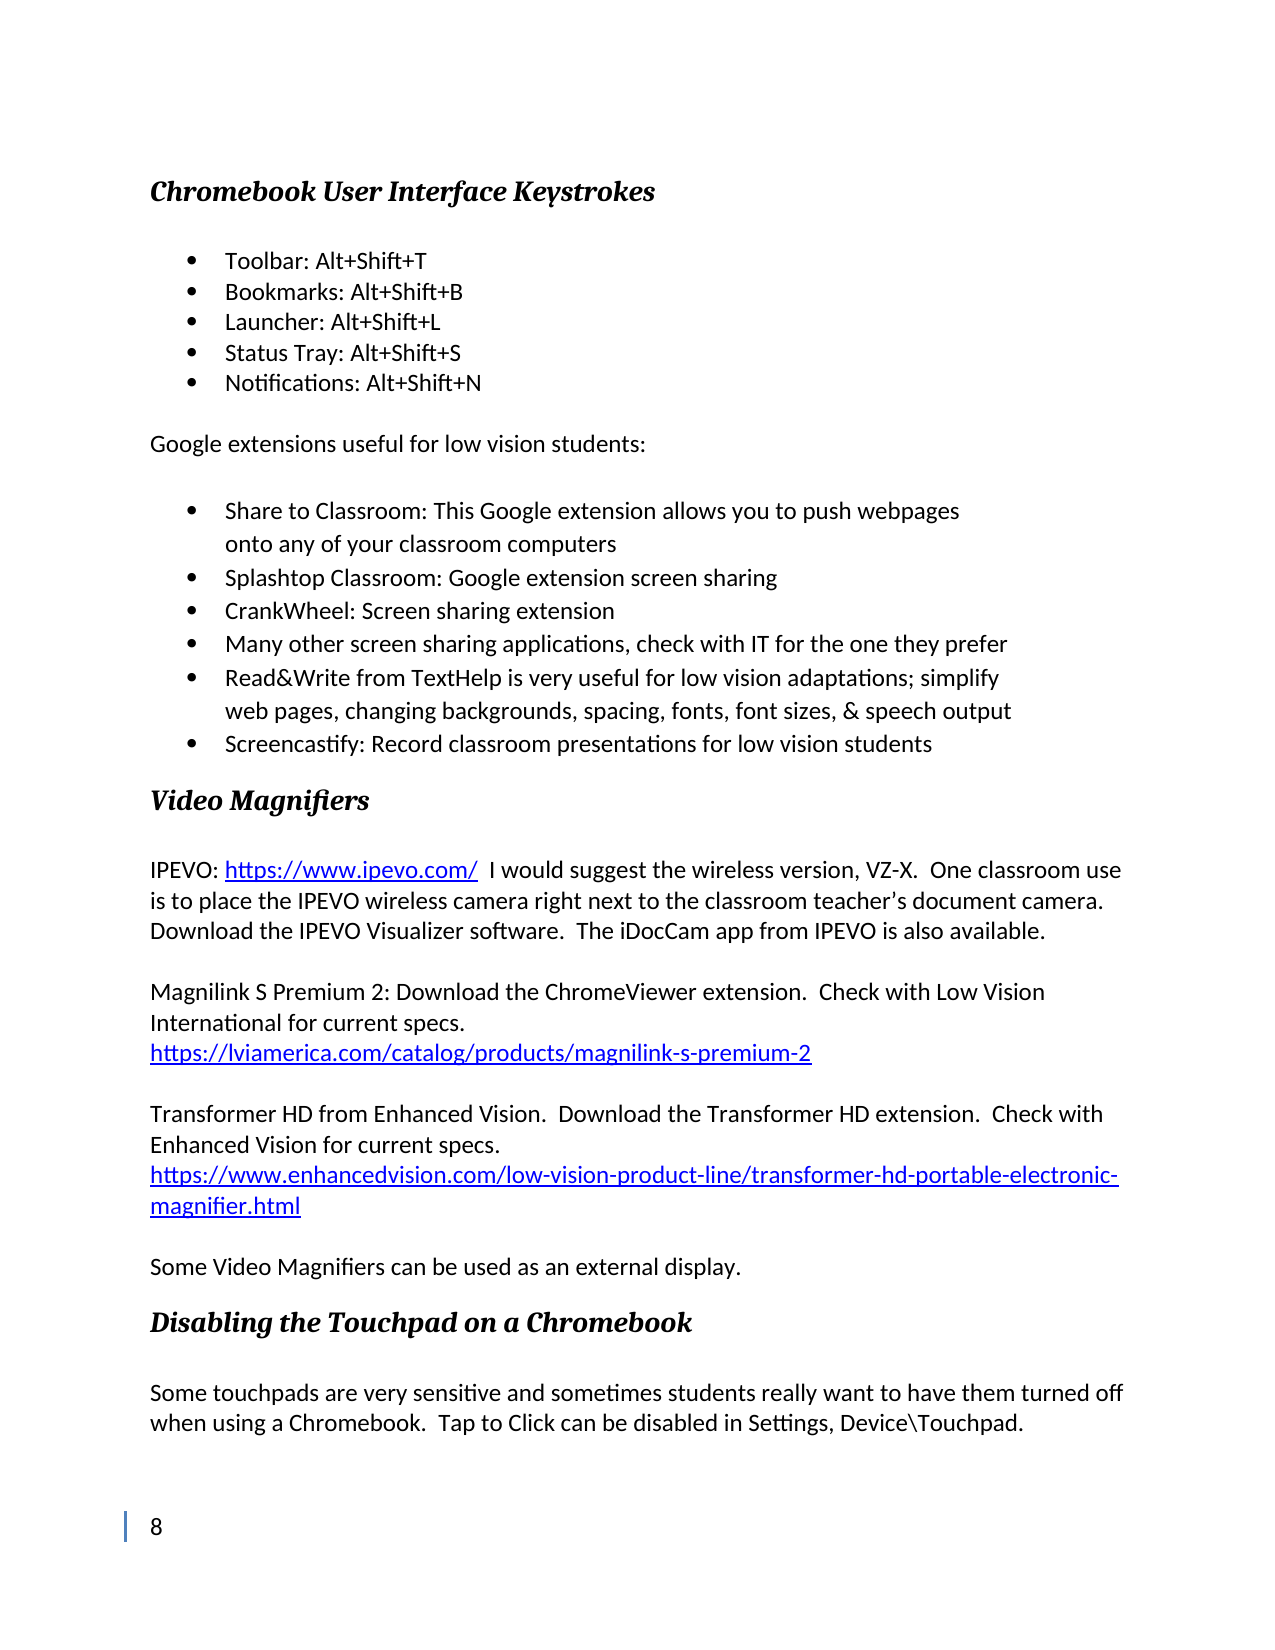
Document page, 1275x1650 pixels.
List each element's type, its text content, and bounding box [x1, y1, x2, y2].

list Notifications: Alt+Shift+N [150, 367, 1125, 398]
list Status Tray: Alt+Shift+S [150, 337, 1125, 367]
list Screencastify: Record classroom presentations for low vision students [187, 726, 1012, 759]
text https://lviamerica.com/catalog/products/magnilink-s-premium-2 [150, 1037, 1125, 1068]
text Some touchpads are very sensitive and sometimes students really want to have them turned off when using a Chromebook. Tap to Click can be disabled in Settings, Device\Touchpad. [150, 1377, 1125, 1438]
subtitle Chromebook User Interface Keystrokes [150, 175, 1125, 208]
text IPEVO: https://www.ipevo.com/ I would suggest the wireless version, VZ-X. One classroom use is to place the IPEVO wireless camera right next to the classroom teacher’s document camera. Download the IPEVO Visualizer software. The iDocCam app from IPEVO is also available. [150, 854, 1125, 946]
list Splashtop Classroom: Google extension screen sharing [187, 559, 1012, 592]
subtitle Disabling the Touchpad on a Chromebook [150, 1307, 1125, 1340]
subtitle Video Magnifiers [150, 784, 1125, 817]
list Launcher: Alt+Shift+L [150, 306, 1125, 337]
list Toolbar: Alt+Shift+T [150, 245, 1125, 276]
list CrankWheel: Screen sharing extension [187, 592, 1012, 626]
list Many other screen sharing applications, check with IT for the one they prefer [187, 626, 1012, 659]
text Google extensions useful for low vision students: [150, 428, 1125, 459]
text Transformer HD from Enhanced Vision. Download the Transformer HD extension. Check with Enhanced Vision for current specs. https://www.enhancedvision.com/low-vision-product-line/transformer-hd-portable-electronic-magnifier.html [150, 1098, 1125, 1221]
list Share to Classroom: This Google extension allows you to push webpages onto any of your classroom computers [187, 492, 1012, 559]
list Bookmarks: Alt+Shift+B [150, 276, 1125, 306]
text Magnilink S Premium 2: Download the ChromeViewer extension. Check with Low Vision International for current specs. [150, 976, 1125, 1037]
list Read&Write from TextHelp is very useful for low vision adaptations; simplify web pages, changing backgrounds, spacing, fonts, font sizes, & speech output [187, 659, 1012, 726]
text Some Video Magnifiers can be used as an external display. [150, 1251, 1125, 1282]
